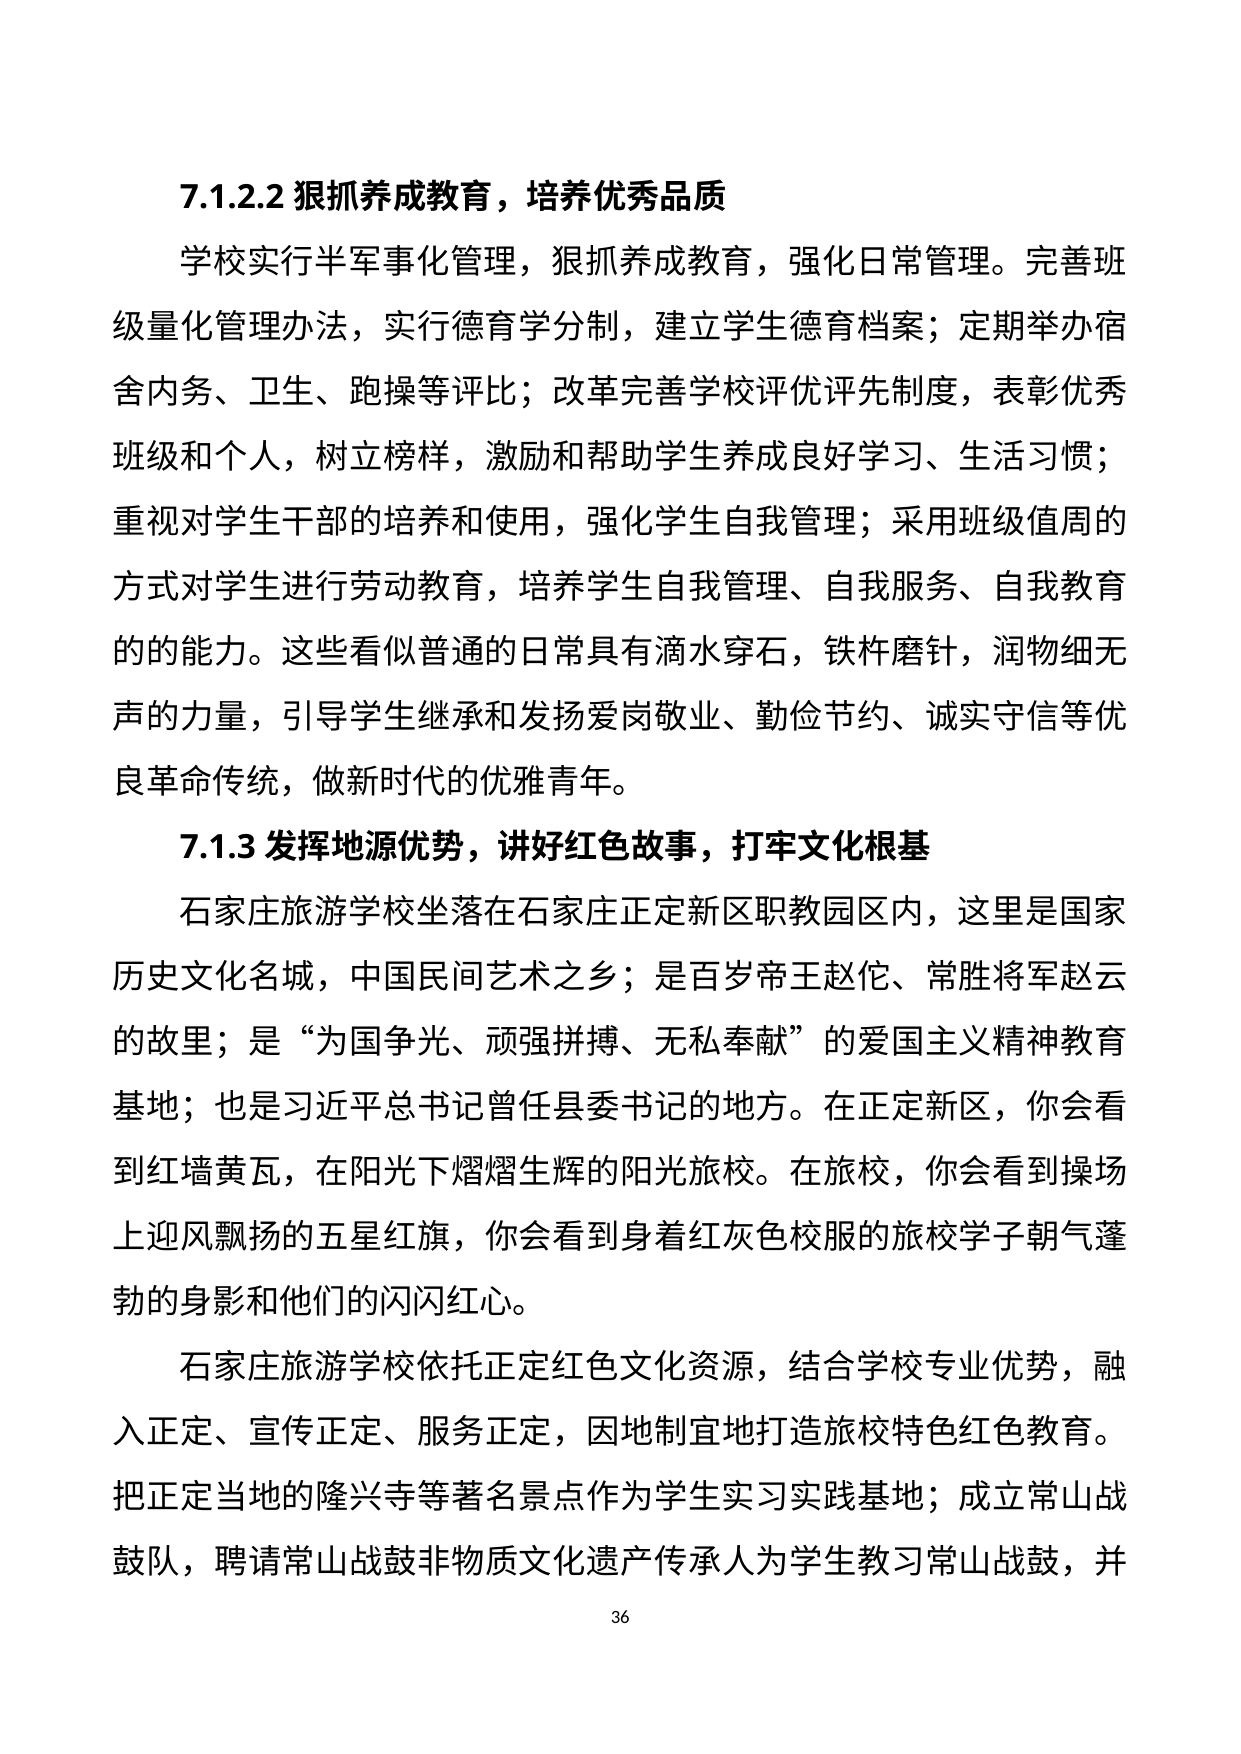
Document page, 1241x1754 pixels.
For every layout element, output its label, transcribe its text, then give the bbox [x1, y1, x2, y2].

text 石家庄旅游学校坐落在石家庄正定新区职教园区内，这里是国家历史文化名城，中国民间艺术之乡；是百岁帝王赵佗、常胜将军赵云的故里；是“为国争光、顽强拼搏、无私奉献”的爱国主义精神教育基地；也是习近平总书记曾任县委书记的地方。在正定新区，你会看到红墙黄瓦，在阳光下熠熠生辉的阳光旅校。在旅校，你会看到操场上迎风飘扬的五星红旗，你会看到身着红灰色校服的旅校学子朝气蓬勃的身影和他们的闪闪红心。 [112, 877, 1128, 1332]
text 7.1.3 发挥地源优势，讲好红色故事，打牢文化根基 [112, 812, 1128, 877]
text 学校实行半军事化管理，狠抓养成教育，强化日常管理。完善班级量化管理办法，实行德育学分制，建立学生德育档案；定期举办宿舍内务、卫生、跑操等评比；改革完善学校评优评先制度，表彰优秀班级和个人，树立榜样，激励和帮助学生养成良好学习、生活习惯；重视对学生干部的培养和使用，强化学生自我管理；采用班级值周的方式对学生进行劳动教育，培养学生自我管理、自我服务、自我教育的的能力。这些看似普通的日常具有滴水穿石，铁杵磨针，润物细无声的力量，引导学生继承和发扬爱岗敬业、勤俭节约、诚实守信等优良革命传统，做新时代的优雅青年。 [112, 227, 1128, 812]
text 7.1.2.2 狠抓养成教育，培养优秀品质 [179, 162, 1128, 227]
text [112, 1332, 1128, 1592]
